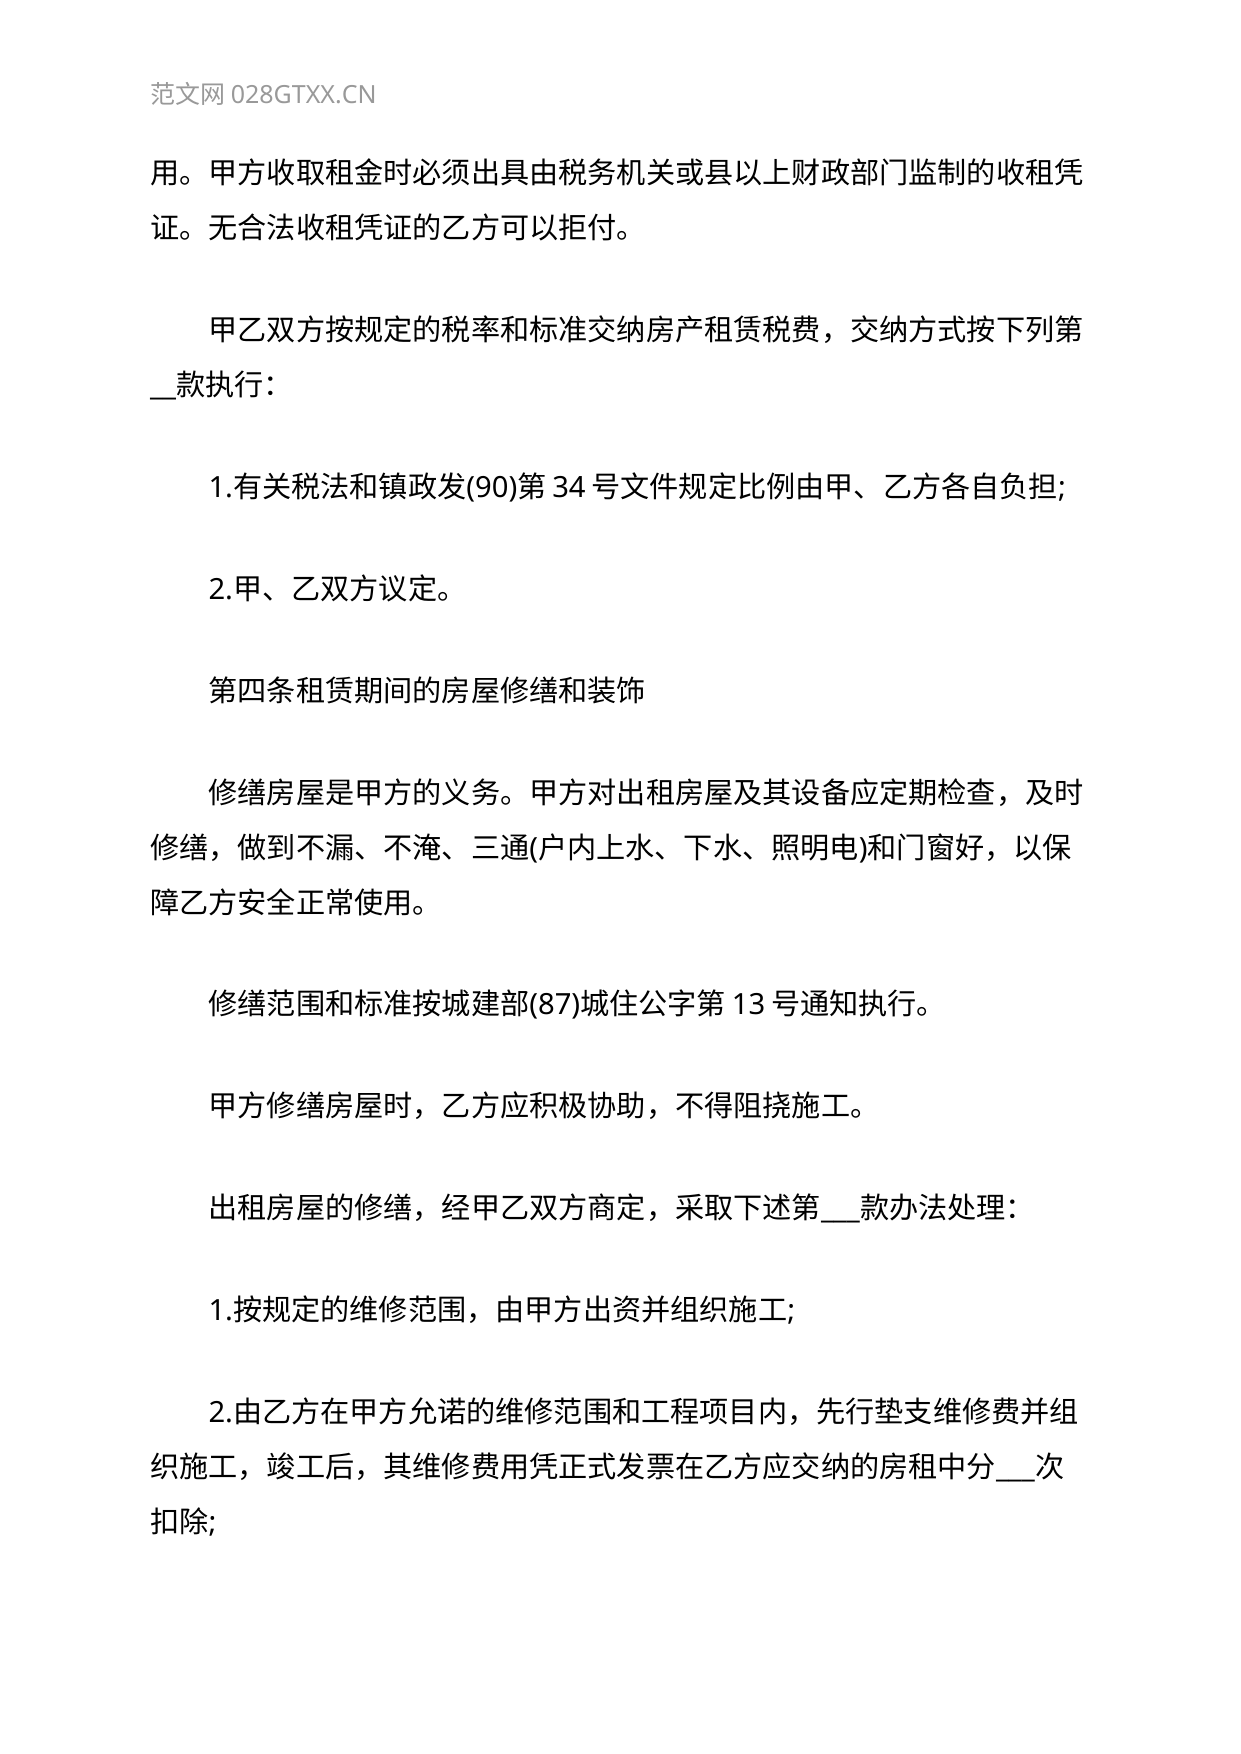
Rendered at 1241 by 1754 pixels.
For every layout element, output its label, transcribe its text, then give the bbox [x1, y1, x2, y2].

text 2.由乙方在甲方允诺的维修范围和工程项目内，先行垫支维修费并组织施工，竣工后，其维修费用凭正式发票在乙方应交纳的房租中分___次扣除; [150, 1389, 1090, 1541]
text 第四条租赁期间的房屋修缮和装饰 [150, 667, 1090, 710]
text 1.有关税法和镇政发(90)第34号文件规定比例由甲、乙方各自负担; [150, 463, 1090, 506]
text 修缮房屋是甲方的义务。甲方对出租房屋及其设备应定期检查，及时修缮，做到不漏、不淹、三通(户内上水、下水、照明电)和门窗好，以保障乙方安全正常使用。 [150, 769, 1090, 921]
text 2.甲、乙双方议定。 [150, 566, 1090, 608]
text 修缮范围和标准按城建部(87)城住公字第13号通知执行。 [150, 981, 1090, 1023]
text 1.按规定的维修范围，由甲方出资并组织施工; [150, 1287, 1090, 1329]
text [150, 150, 1090, 247]
text 甲乙双方按规定的税率和标准交纳房产租赁税费，交纳方式按下列第__款执行： [150, 307, 1090, 404]
text 出租房屋的修缮，经甲乙双方商定，采取下述第___款办法处理： [150, 1185, 1090, 1227]
text 甲方修缮房屋时，乙方应积极协助，不得阻挠施工。 [150, 1083, 1090, 1125]
